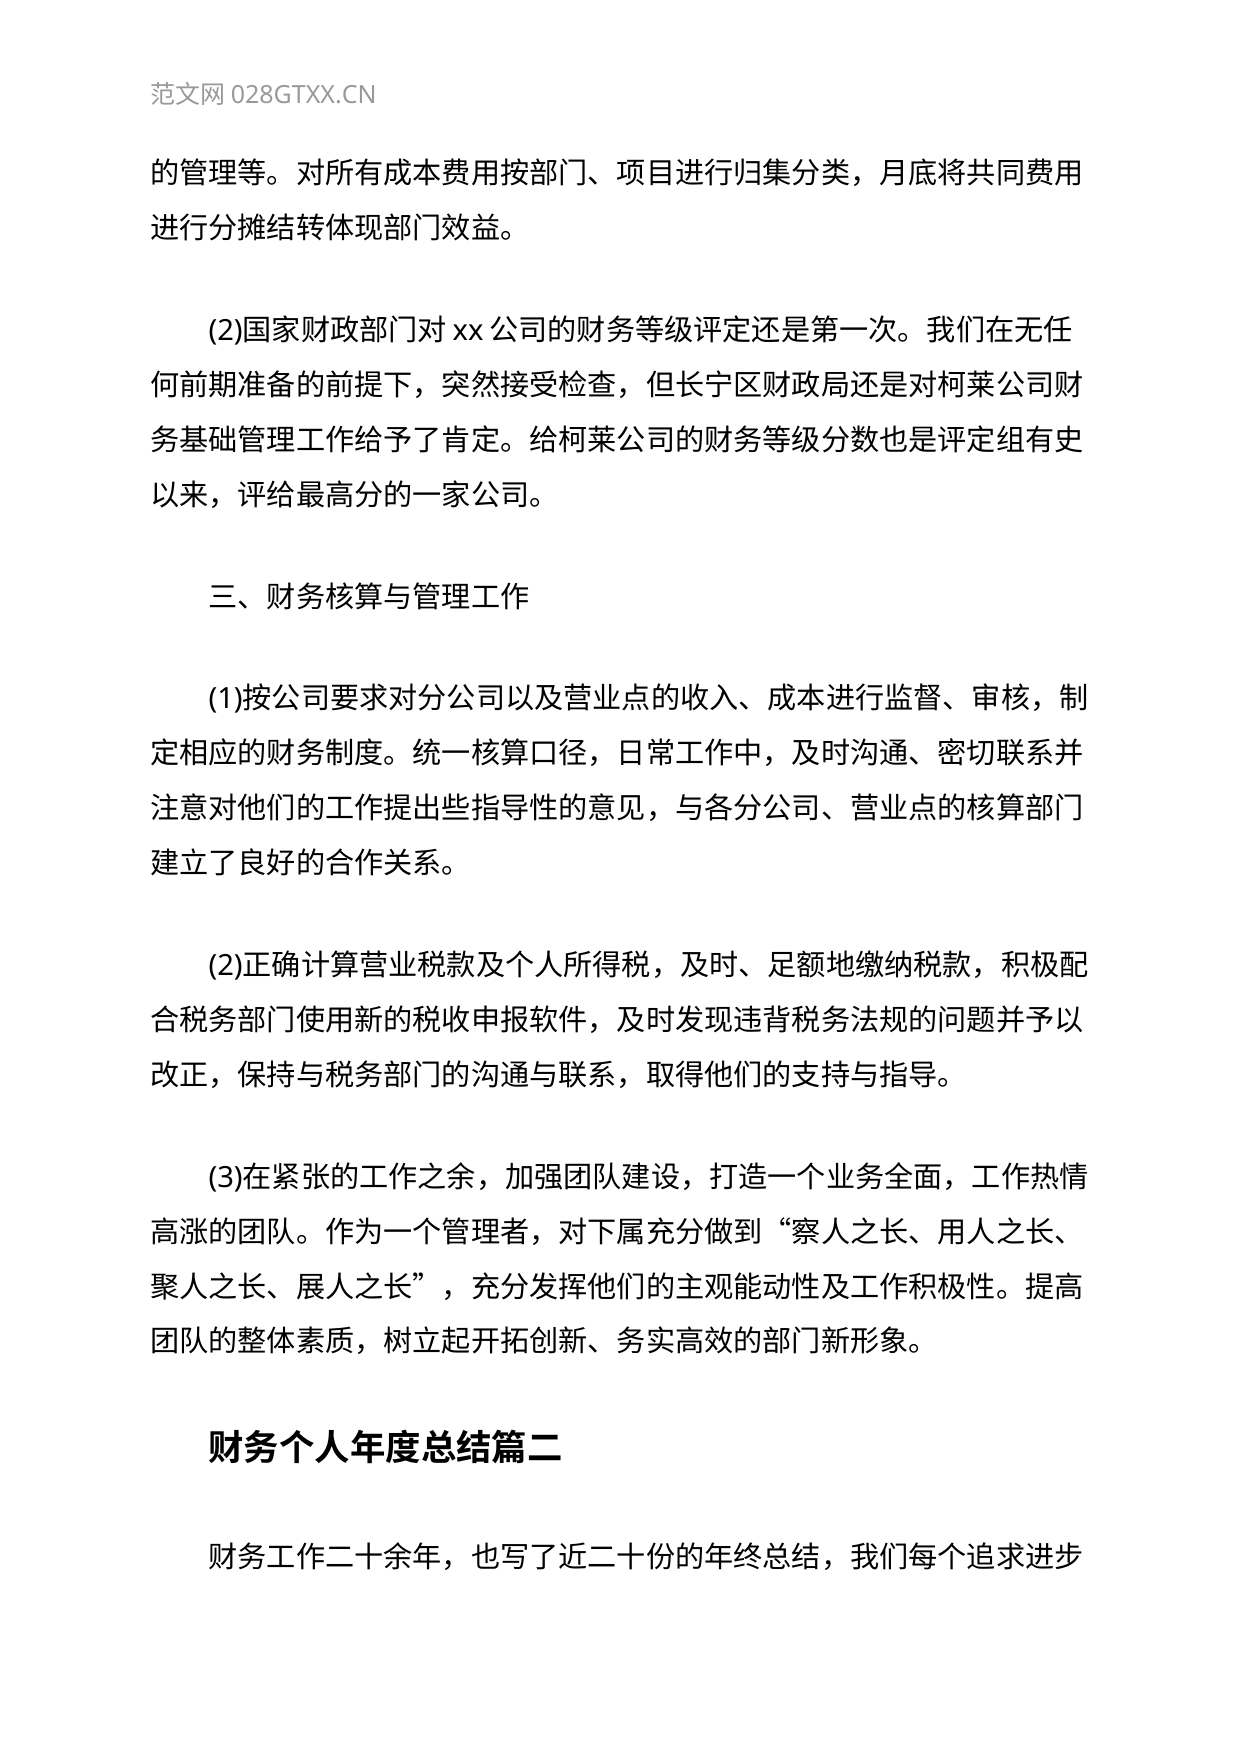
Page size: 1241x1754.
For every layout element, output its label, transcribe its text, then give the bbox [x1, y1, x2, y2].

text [150, 150, 1090, 247]
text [150, 1533, 1090, 1576]
text 三、财务核算与管理工作 [150, 573, 1090, 616]
text 财务个人年度总结篇二 [150, 1420, 1090, 1471]
text (3)在紧张的工作之余，加强团队建设，打造一个业务全面，工作热情高涨的团队。作为一个管理者，对下属充分做到“察人之长、用人之长、聚人之长、展人之长”，充分发挥他们的主观能动性及工作积极性。提高团队的整体素质，树立起开拓创新、务实高效的部门新形象。 [150, 1153, 1090, 1360]
text (2)正确计算营业税款及个人所得税，及时、足额地缴纳税款，积极配合税务部门使用新的税收申报软件，及时发现违背税务法规的问题并予以改正，保持与税务部门的沟通与联系，取得他们的支持与指导。 [150, 942, 1090, 1094]
text (1)按公司要求对分公司以及营业点的收入、成本进行监督、审核，制定相应的财务制度。统一核算口径，日常工作中，及时沟通、密切联系并注意对他们的工作提出些指导性的意见，与各分公司、营业点的核算部门建立了良好的合作关系。 [150, 675, 1090, 882]
text (2)国家财政部门对xx公司的财务等级评定还是第一次。我们在无任何前期准备的前提下，突然接受检查，但长宁区财政局还是对柯莱公司财务基础管理工作给予了肯定。给柯莱公司的财务等级分数也是评定组有史以来，评给最高分的一家公司。 [150, 307, 1090, 514]
